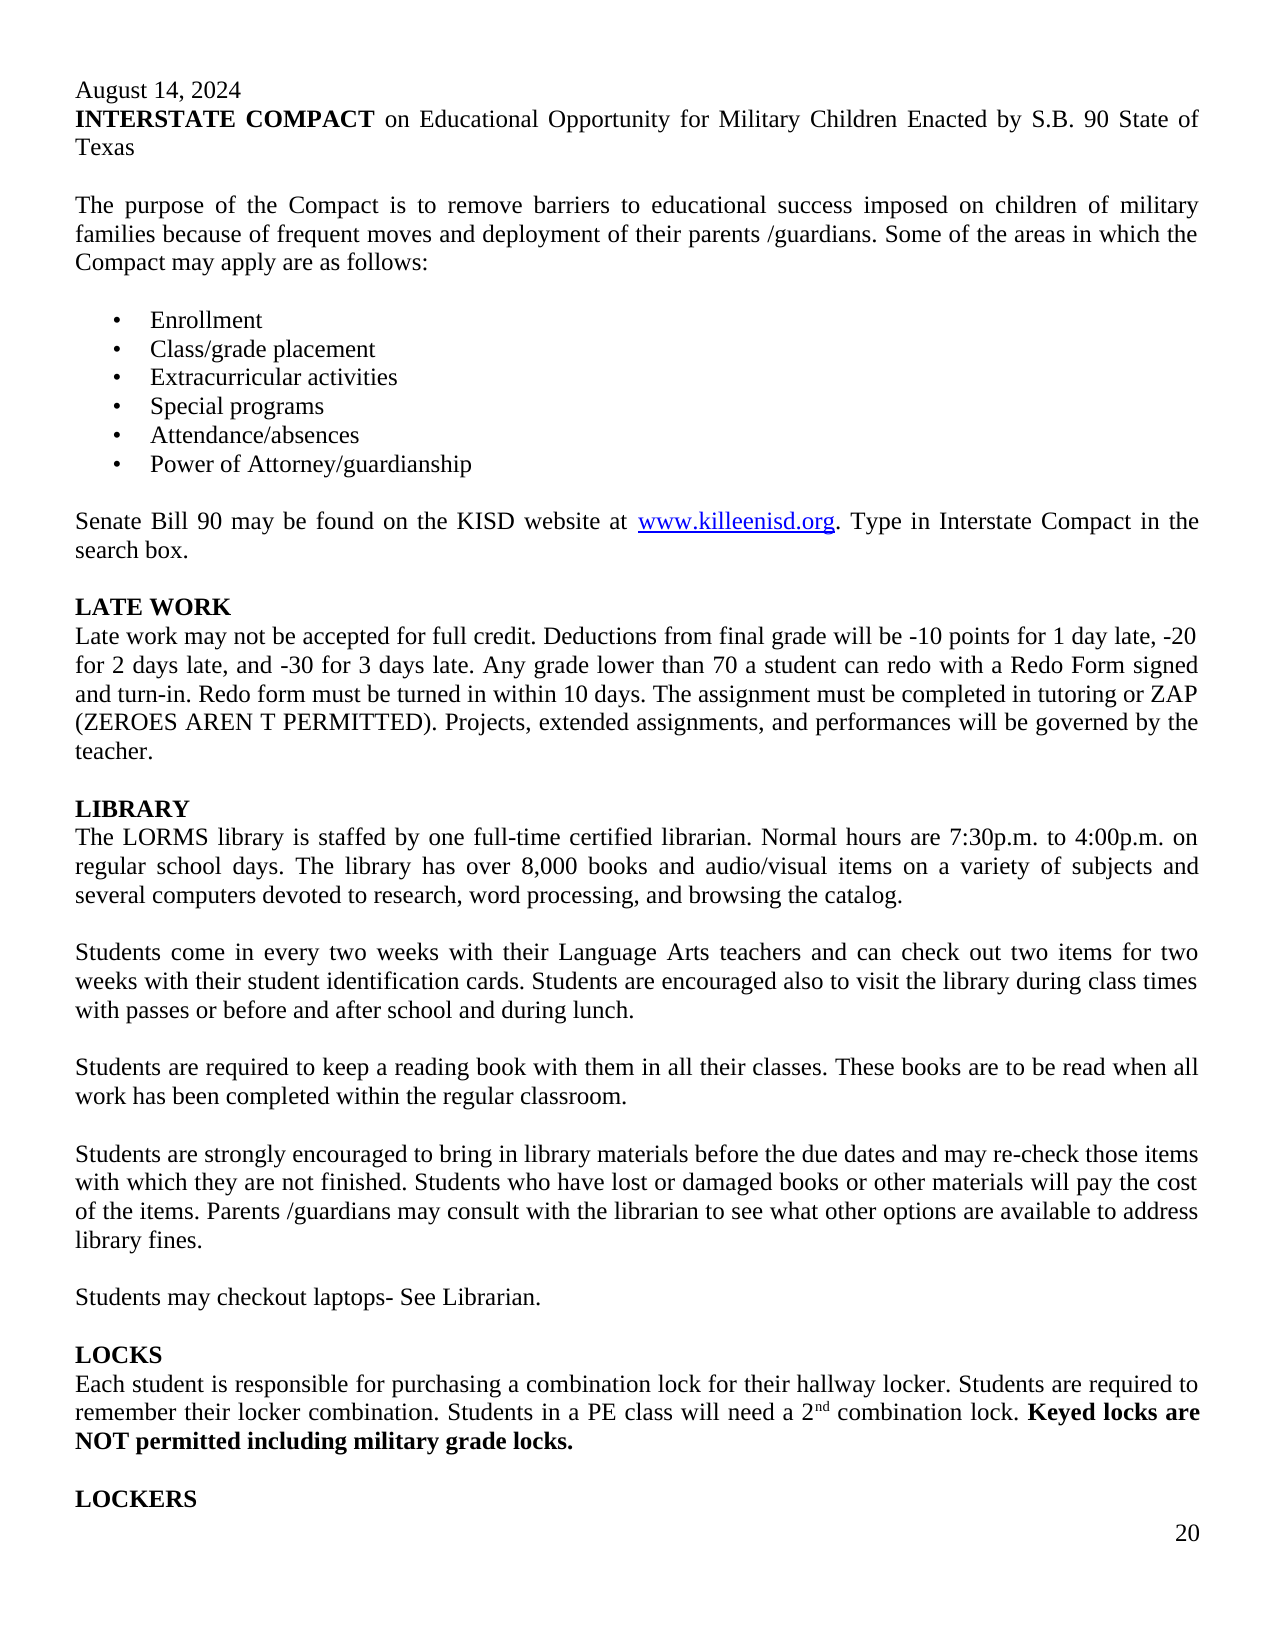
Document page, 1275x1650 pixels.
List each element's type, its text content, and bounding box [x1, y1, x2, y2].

text Each student is responsible for purchasing a combination lock for their hallway locker. Students are required to remember their locker combination. Students in a PE class will need a 2nd combination lock. Keyed locks are NOT permitted including military grade locks. [75, 1369, 1200, 1455]
text Students are strongly encouraged to bring in library materials before the due dates and may re-check those items with which they are not finished. Students who have lost or damaged books or other materials will pay the cost of the items. Parents /guardians may consult with the librarian to see what other options are available to address library fines. [75, 1139, 1200, 1254]
text LATE WORK [75, 592, 1200, 621]
text LOCKERS [75, 1484, 1200, 1512]
text Students come in every two weeks with their Language Arts teachers and can check out two items for two weeks with their student identification cards. Students are encouraged also to visit the library during class times with passes or before and after school and during lunch. [75, 937, 1200, 1024]
text Senate Bill 90 may be found on the KISD website at www.killeenisd.org. Type in Interstate Compact in the search box. [75, 506, 1200, 564]
text LOCKS [75, 1340, 1200, 1369]
list Enrollment [112, 305, 1200, 334]
list Extracurricular activities [112, 362, 1200, 391]
list Special programs [112, 391, 1200, 420]
text INTERSTATE COMPACT on Educational Opportunity for Military Children Enacted by S.B. 90 State of Texas [75, 104, 1200, 161]
text LIBRARY [75, 794, 1200, 822]
text Students may checkout laptops- See Librarian. [75, 1282, 1200, 1311]
list Attendance/absences [112, 420, 1200, 449]
text Late work may not be accepted for full credit. Deductions from final grade will be -10 points for 1 day late, -20 for 2 days late, and -30 for 3 days late. Any grade lower than 70 a student can redo with a Redo Form signed and turn-in. Redo form must be turned in within 10 days. The assignment must be completed in tutoring or ZAP (ZEROES AREN T PERMITTED). Projects, extended assignments, and performances will be governed by the teacher. [75, 621, 1200, 765]
list Class/grade placement [112, 334, 1200, 362]
text The purpose of the Compact is to remove barriers to educational success imposed on children of military families because of frequent moves and deployment of their parents /guardians. Some of the areas in which the Compact may apply are as follows: [75, 190, 1200, 276]
list Power of Attorney/guardianship [112, 449, 1200, 477]
text Students are required to keep a reading book with them in all their classes. These books are to be read when all work has been completed within the regular classroom. [75, 1052, 1200, 1110]
text The LORMS library is staffed by one full-time certified librarian. Normal hours are 7:30p.m. to 4:00p.m. on regular school days. The library has over 8,000 books and audio/visual items on a variety of subjects and several computers devoted to research, word processing, and browsing the catalog. [75, 822, 1200, 909]
